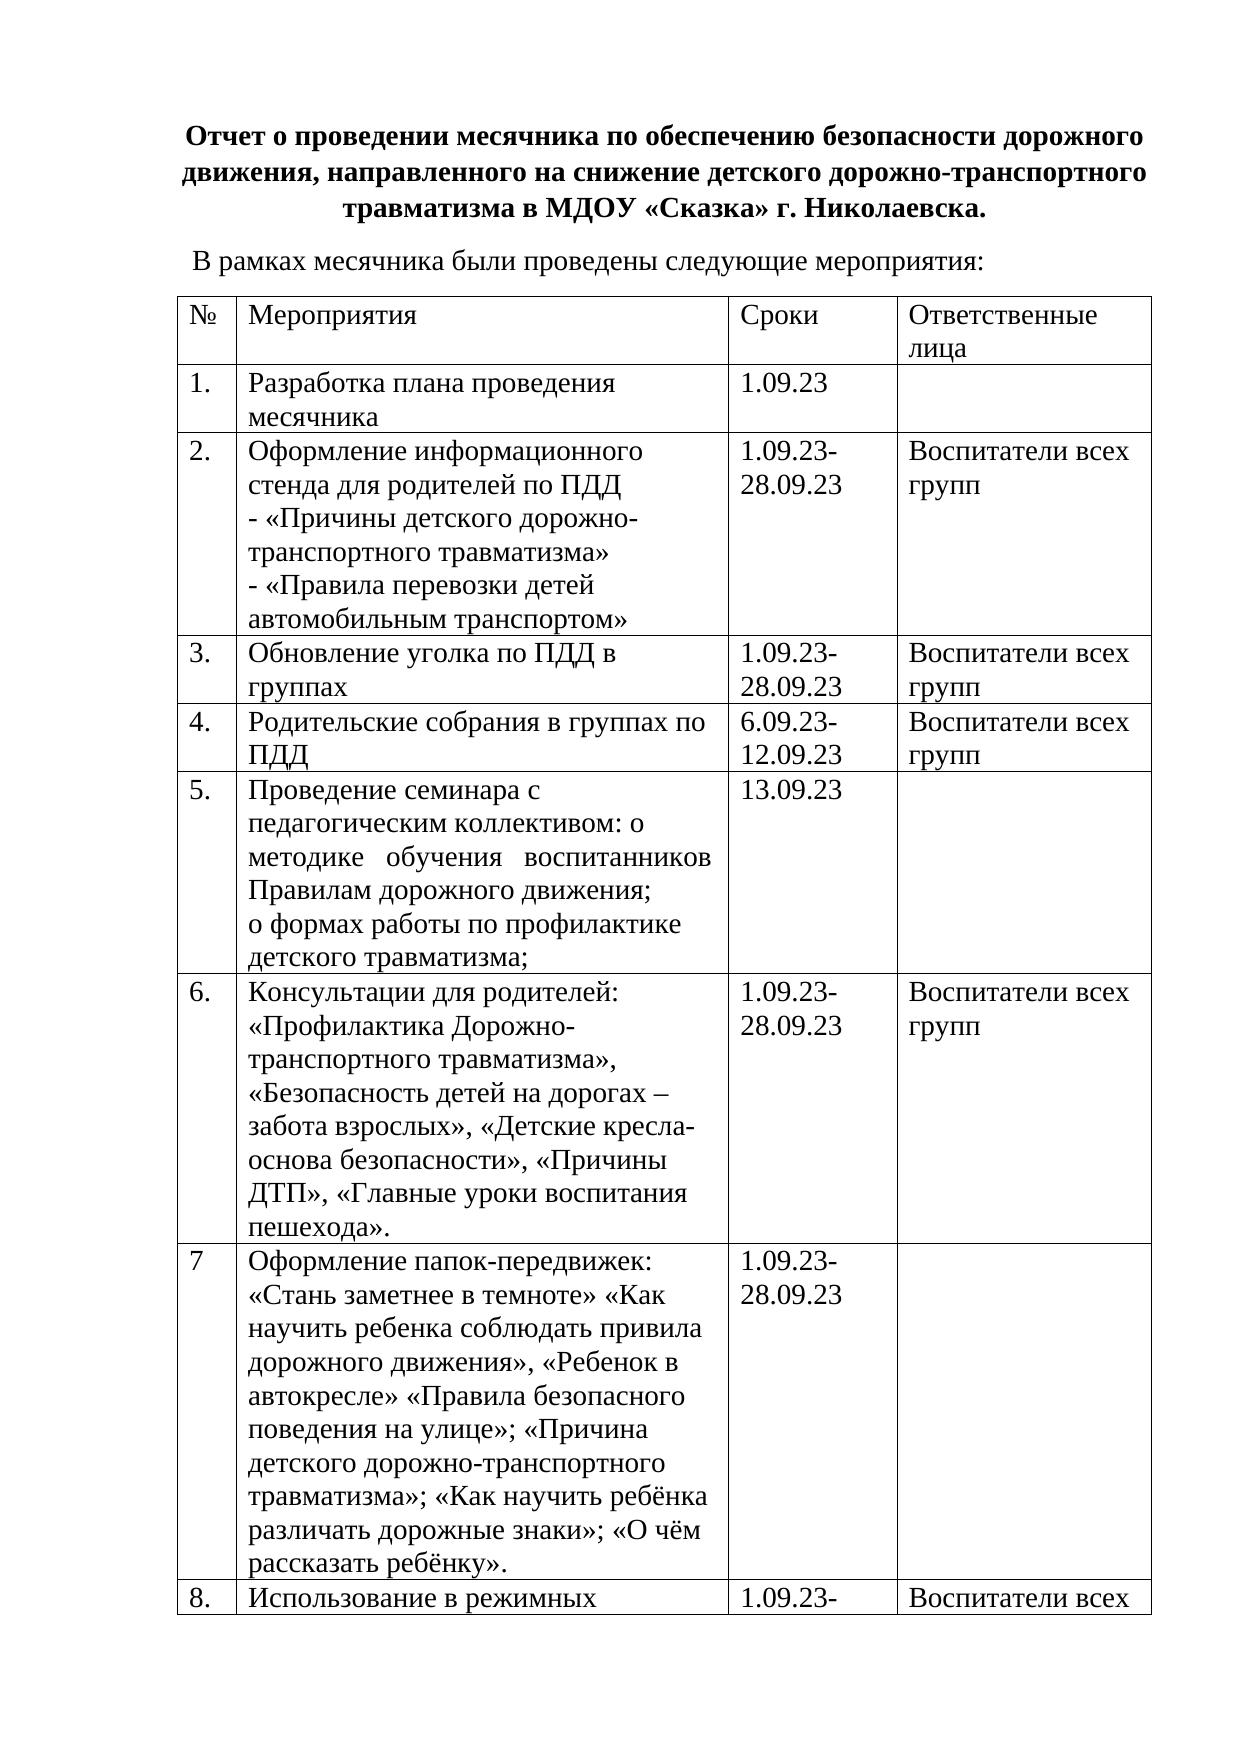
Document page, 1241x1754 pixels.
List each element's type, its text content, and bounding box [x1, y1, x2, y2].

text Отчет о проведении месячника по обеспечению безопасности дорожного движения, направленного на снижение детского дорожно-транспортного травматизма в МДОУ «Сказка» г. Николаевска. [177, 118, 1152, 224]
table_header № [178, 297, 236, 364]
table_cell Обновление уголка по ПДД в группах [237, 636, 728, 703]
table_cell 4. [178, 704, 236, 771]
table_cell 2. [178, 433, 236, 634]
table_cell 1. [178, 365, 236, 432]
table_cell [898, 1244, 1151, 1579]
table_cell 13.09.23 [729, 772, 897, 973]
table_cell 1.09.23-28.09.23 [729, 636, 897, 703]
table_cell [898, 1580, 1151, 1613]
table_cell 1.09.23-28.09.23 [729, 433, 897, 634]
table_header Мероприятия [237, 297, 728, 364]
table_cell Воспитатели всех групп [898, 974, 1151, 1242]
table_cell 6.09.23-12.09.23 [729, 704, 897, 771]
table_cell 8. [178, 1580, 236, 1613]
table_cell [898, 365, 1151, 432]
table_cell Воспитатели всех групп [898, 433, 1151, 634]
table_header Сроки [729, 297, 897, 364]
table_cell Оформление папок-передвижек: «Стань заметнее в темноте» «Как научить ребенка соблюдать привила дорожного движения», «Ребенок в автокресле» «Правила безопасного поведения на улице»; «Причина детского дорожно-транспортного травматизма»; «Как научить ребёнка различать дорожные знаки»; «О чём рассказать ребёнку». [237, 1244, 728, 1579]
table_cell 6. [178, 974, 236, 1242]
table_cell [898, 772, 1151, 973]
table_header Ответственные лица [898, 297, 1151, 364]
table_cell Оформление информационного стенда для родителей по ПДД - «Причины детского дорожно- транспортного травматизма» - «Правила перевозки детей автомобильным транспортом» [237, 433, 728, 634]
table_cell 5. [178, 772, 236, 973]
table_cell 3. [178, 636, 236, 703]
table_cell 1.09.23 [729, 365, 897, 432]
table_cell Родительские собрания в группах по ПДД [237, 704, 728, 771]
table_cell Разработка плана проведения месячника [237, 365, 728, 432]
text В рамках месячника были проведены следующие мероприятия: [177, 243, 1152, 277]
table_cell Проведение семинара с педагогическим коллективом: о методике обучения воспитанников Правилам дорожного движения; о формах работы по профилактике детского травматизма; [237, 772, 728, 973]
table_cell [237, 1580, 728, 1613]
table_cell Воспитатели всех групп [898, 704, 1151, 771]
table_cell 7 [178, 1244, 236, 1579]
table_cell Консультации для родителей: «Профилактика Дорожно-транспортного травматизма», «Безопасность детей на дорогах – забота взрослых», «Детские кресла-основа безопасности», «Причины ДТП», «Главные уроки воспитания пешехода». [237, 974, 728, 1242]
table_cell 1.09.23-28.09.23 [729, 974, 897, 1242]
table_cell Воспитатели всех групп [898, 636, 1151, 703]
table_cell 1.09.23-28.09.23 [729, 1244, 897, 1579]
table_cell 1.09.23-28.09.23 [729, 1580, 897, 1613]
